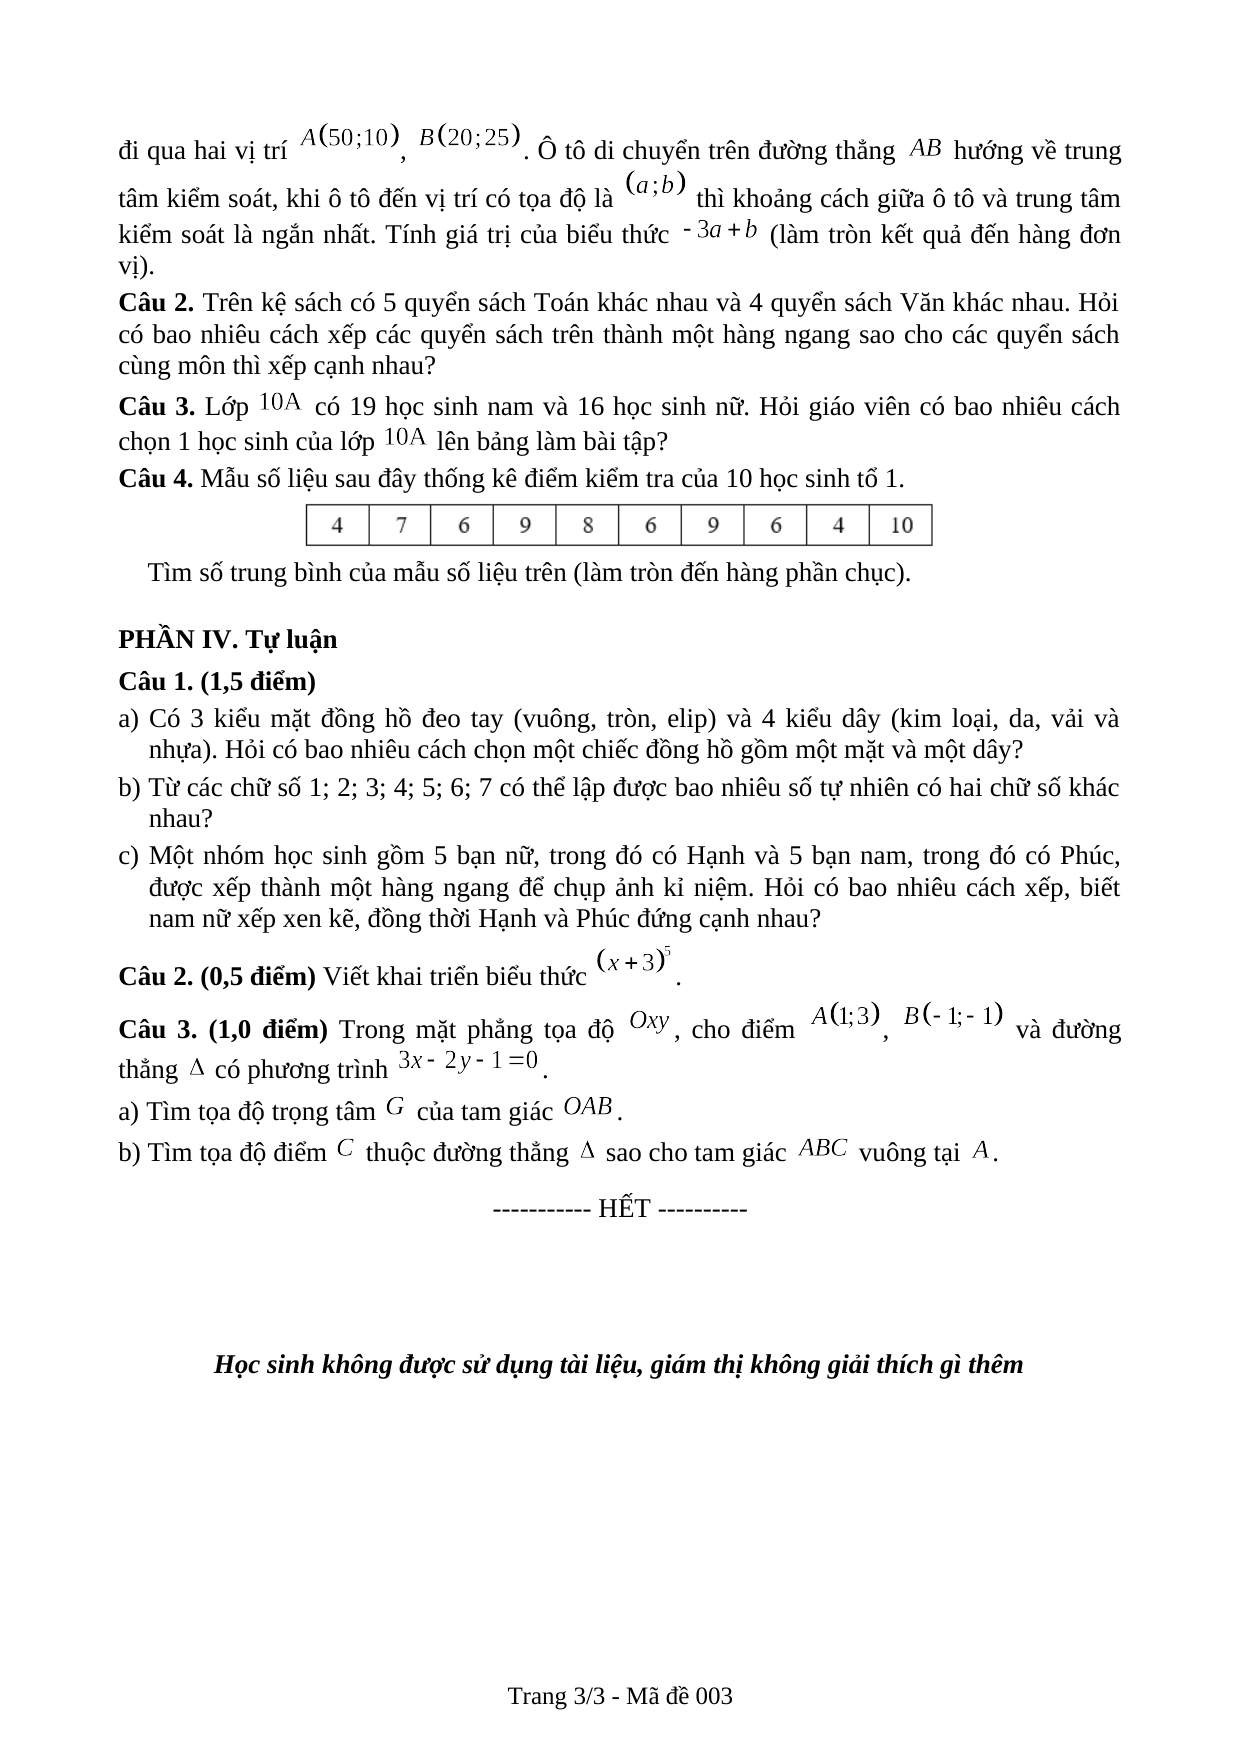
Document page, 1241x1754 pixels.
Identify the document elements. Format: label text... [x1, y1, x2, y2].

text Câu 2. Trên kệ sách có 5 quyển sách Toán khác nhau và 4 quyển sách Văn khác nhau. Hỏi có bao nhiêu cách xếp các quyển sách trên thành một hàng ngang sao cho các quyển sách cùng môn thì xếp cạnh nhau? [118, 287, 1122, 380]
text c) Một nhóm học sinh gồm 5 bạn nữ, trong đó có Hạnh và 5 bạn nam, trong đó có Phúc, được xếp thành một hàng ngang để chụp ảnh kỉ niệm. Hỏi có bao nhiêu cách xếp, biết nam nữ xếp xen kẽ, đồng thời Hạnh và Phúc đứng cạnh nhau? [118, 839, 1122, 933]
text Học sinh không được sử dụng tài liệu, giám thị không giải thích gì thêm [118, 1348, 1122, 1379]
text Tìm số trung bình của mẫu số liệu trên (làm tròn đến hàng phần chục). [118, 556, 1122, 587]
text b) Từ các chữ số 1; 2; 3; 4; 5; 6; 7 có thể lập được bao nhiêu số tự nhiên có hai chữ số khác nhau? [118, 771, 1122, 833]
text Câu 4. Mẫu số liệu sau đây thống kê điểm kiểm tra của 10 học sinh tổ 1. [118, 462, 1122, 494]
text a) Có 3 kiểu mặt đồng hồ đeo tay (vuông, tròn, elip) và 4 kiểu dây (kim loại, da, vải và nhựa). Hỏi có bao nhiêu cách chọn một chiếc đồng hồ gồm một mặt và một dây? [118, 702, 1122, 765]
list PHẦN IV. Tự luận [118, 623, 1122, 654]
picture [301, 500, 939, 550]
text ----------- HẾT ---------- [118, 1192, 1122, 1223]
text b) Tìm tọa độ điểm thuộc đường thẳng sao cho tam giác vuông tại . [118, 1132, 1122, 1167]
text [118, 118, 1122, 280]
text Câu 3. (1,0 điểm) Trong mặt phẳng tọa độ , cho điểm , và đường thẳng có phương trình . [118, 997, 1122, 1085]
text Câu 2. (0,5 điểm) Viết khai triển biểu thức . [118, 939, 1122, 991]
text Câu 3. Lớp có 19 học sinh nam và 16 học sinh nữ. Hỏi giáo viên có bao nhiêu cách chọn 1 học sinh của lớp lên bảng làm bài tập? [118, 386, 1122, 456]
text Câu 1. (1,5 điểm) [118, 665, 1122, 696]
text a) Tìm tọa độ trọng tâm của tam giác . [118, 1091, 1122, 1126]
